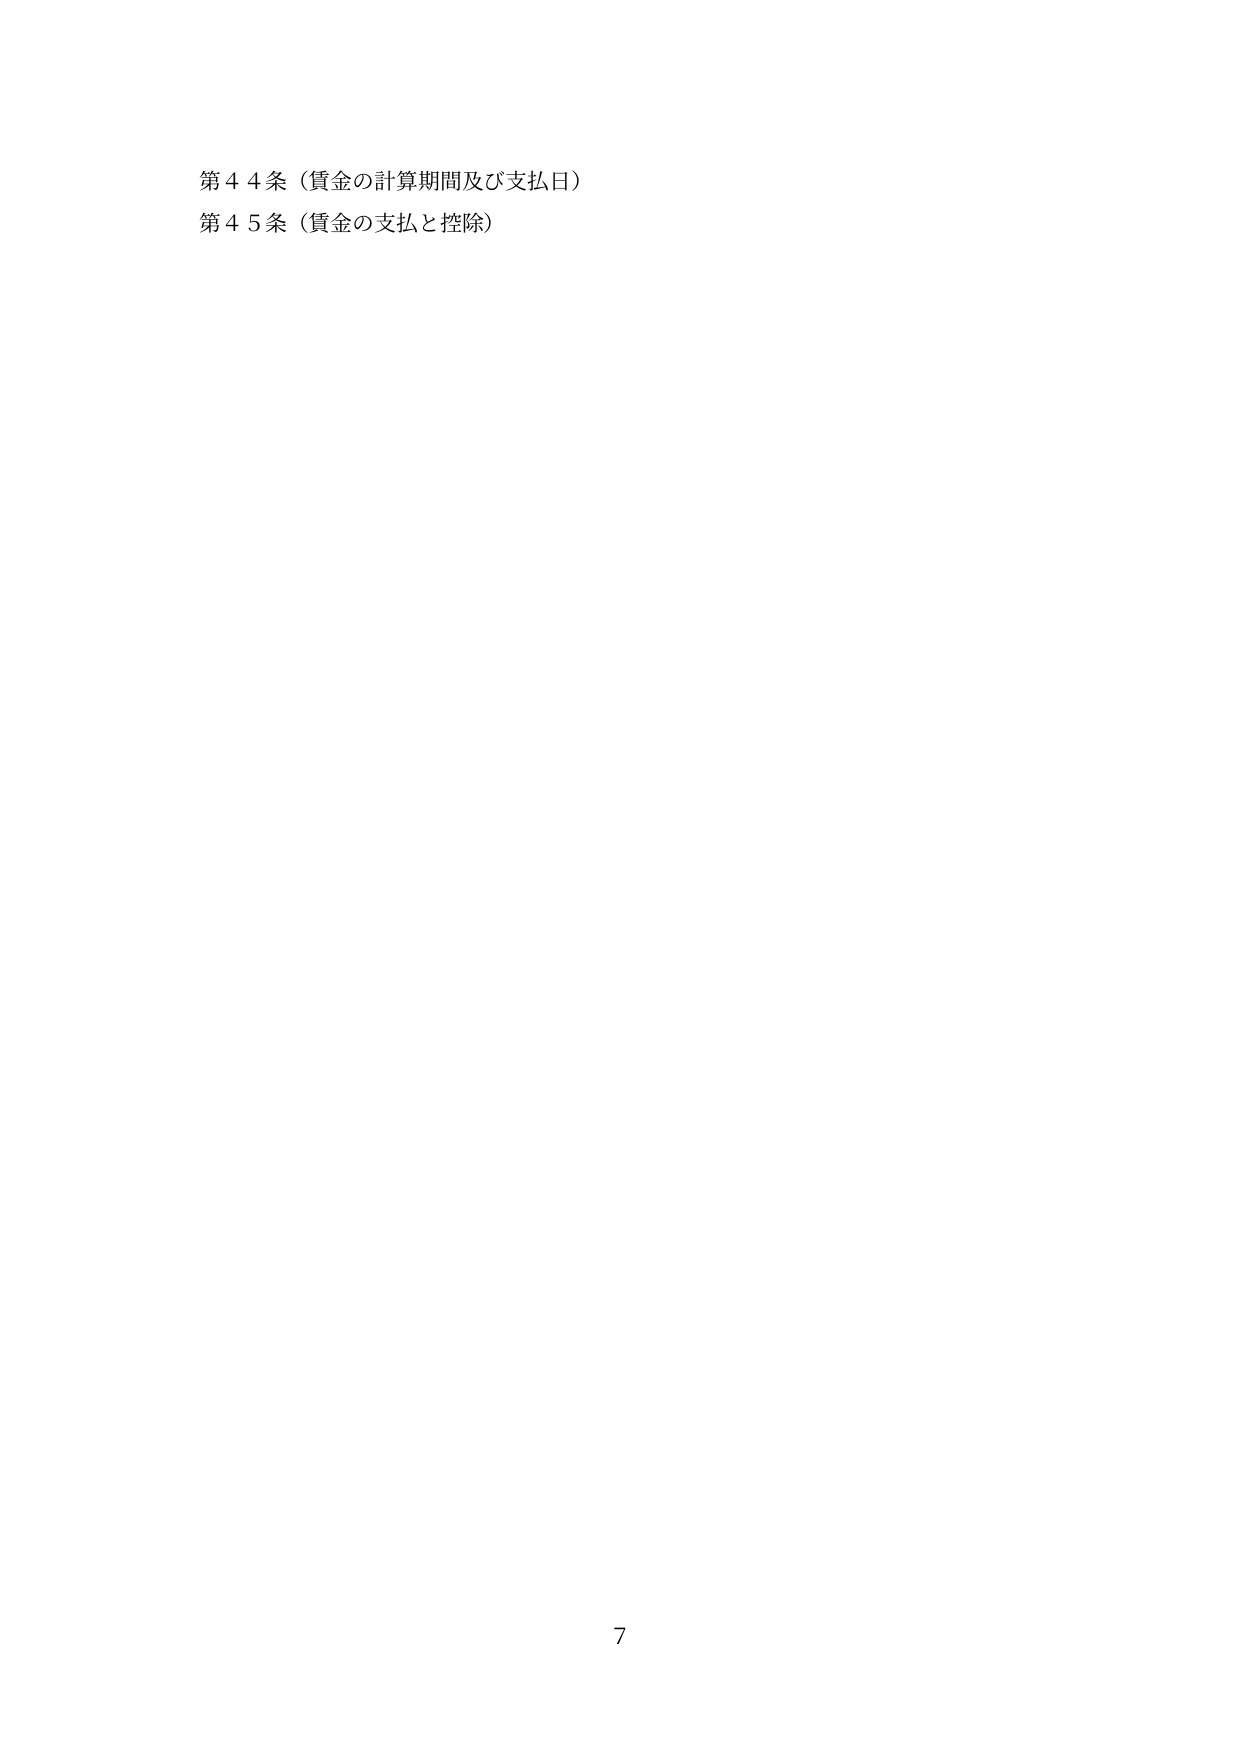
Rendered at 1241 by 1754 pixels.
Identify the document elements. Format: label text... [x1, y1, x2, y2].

text 第４４条（賃金の計算期間及び支払日） 第４５条（賃金の支払と控除） [199, 164, 593, 238]
